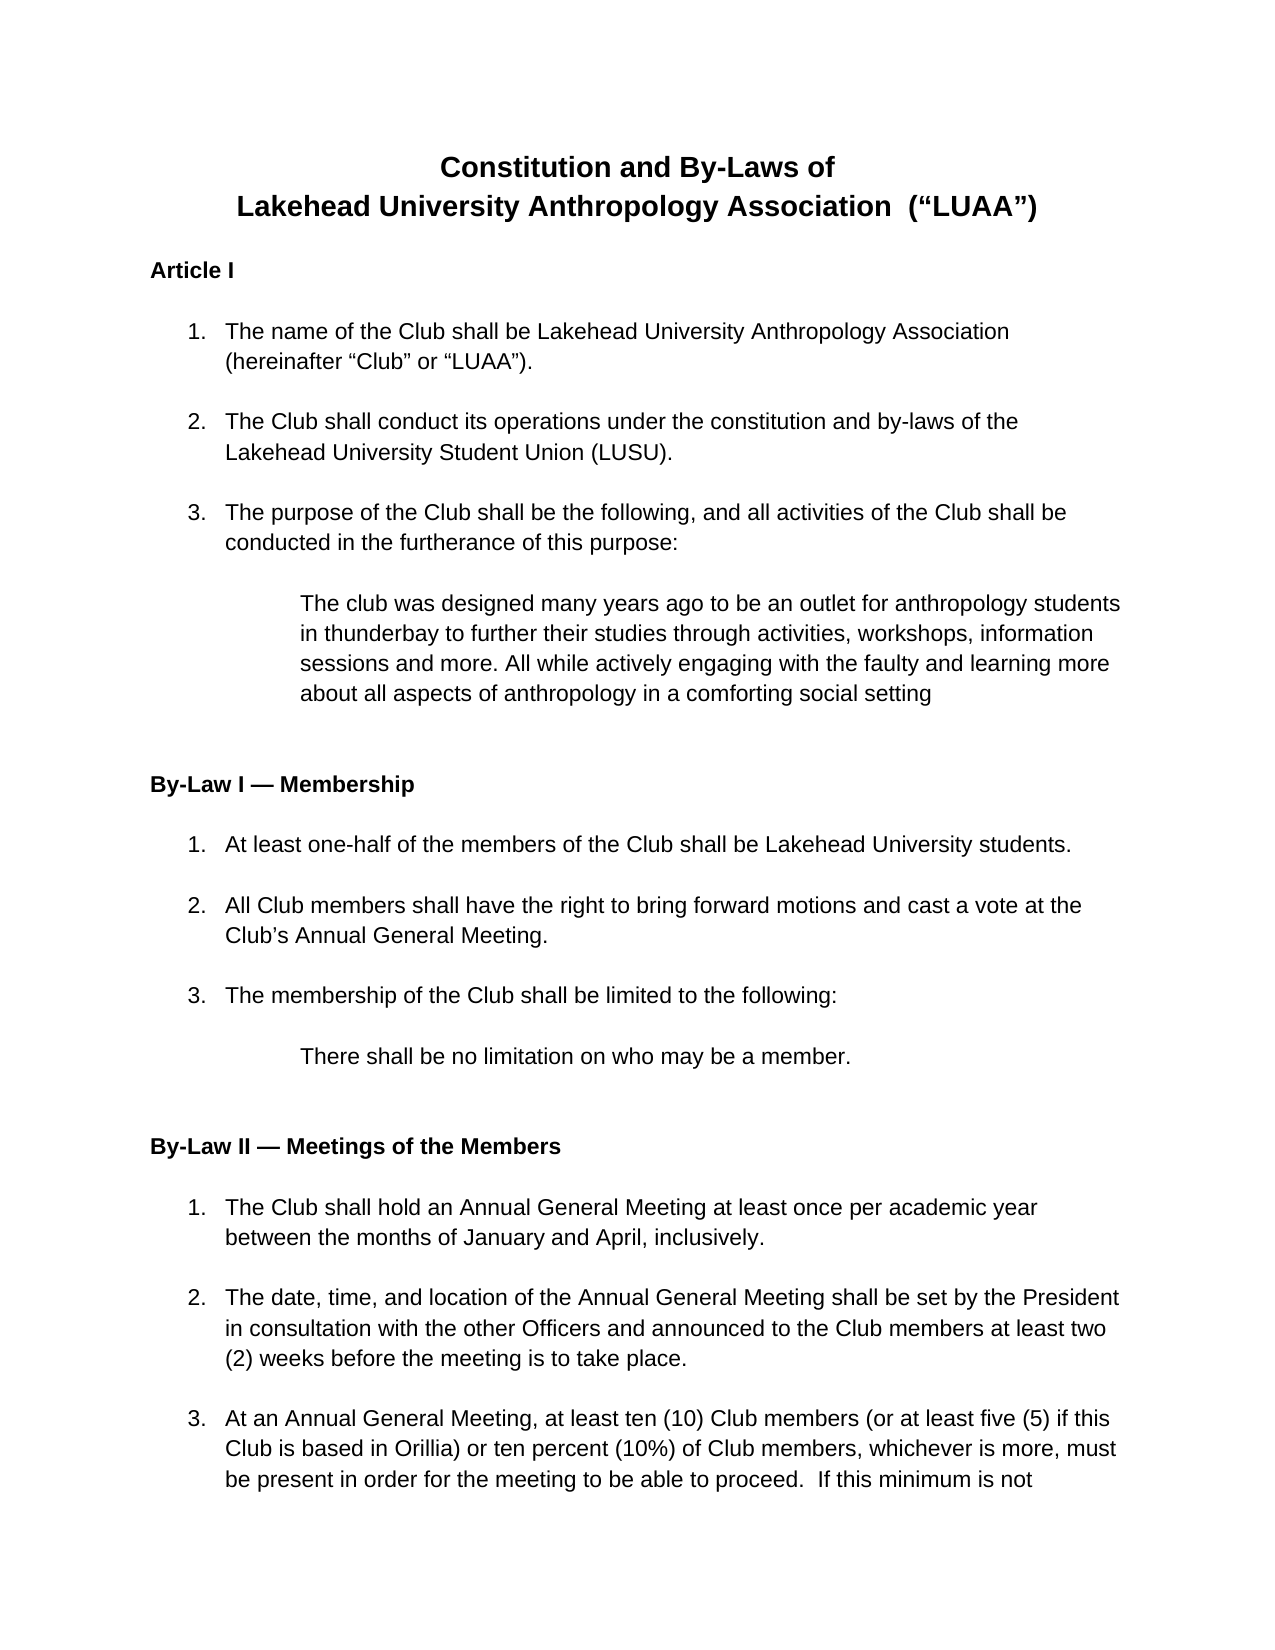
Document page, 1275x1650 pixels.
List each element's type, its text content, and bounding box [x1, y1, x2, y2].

text The club was designed many years ago to be an outlet for anthropology students in thunderbay to further their studies through activities, workshops, information sessions and more. All while actively engaging with the faulty and learning more about all aspects of anthropology in a comforting social setting [300, 589, 1125, 707]
text By-Law II — Meetings of the Members [150, 1133, 1125, 1160]
text Constitution and By-Laws of [150, 150, 1125, 183]
list At least one-half of the members of the Club shall be Lakehead University students. [187, 831, 1125, 888]
list The purpose of the Club shall be the following, and all activities of the Club shall be conducted in the furtherance of this purpose: [187, 499, 1125, 556]
text There shall be no limitation on who may be a member. [300, 1043, 1125, 1069]
list The Club shall hold an Annual General Meeting at least once per academic year between the months of January and April, inclusively. [187, 1194, 1125, 1281]
list All Club members shall have the right to bring forward motions and cast a vote at the Club’s Annual General Meeting. [187, 892, 1125, 978]
list The date, time, and location of the Annual General Meeting shall be set by the President in consultation with the other Officers and announced to the Club members at least two (2) weeks before the meeting is to take place. [187, 1284, 1125, 1401]
text Article I [150, 257, 1125, 284]
list The membership of the Club shall be limited to the following: [187, 982, 1125, 1009]
list The Club shall conduct its operations under the constitution and by-laws of the Lakehead University Student Union (LUSU). [187, 408, 1125, 495]
text By-Law I — Membership [150, 771, 1125, 797]
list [187, 1405, 1125, 1492]
list The name of the Club shall be Lakehead University Anthropology Association (hereinafter “Club” or “LUAA”). [187, 318, 1125, 404]
text Lakehead University Anthropology Association (“LUAA”) [150, 188, 1125, 222]
